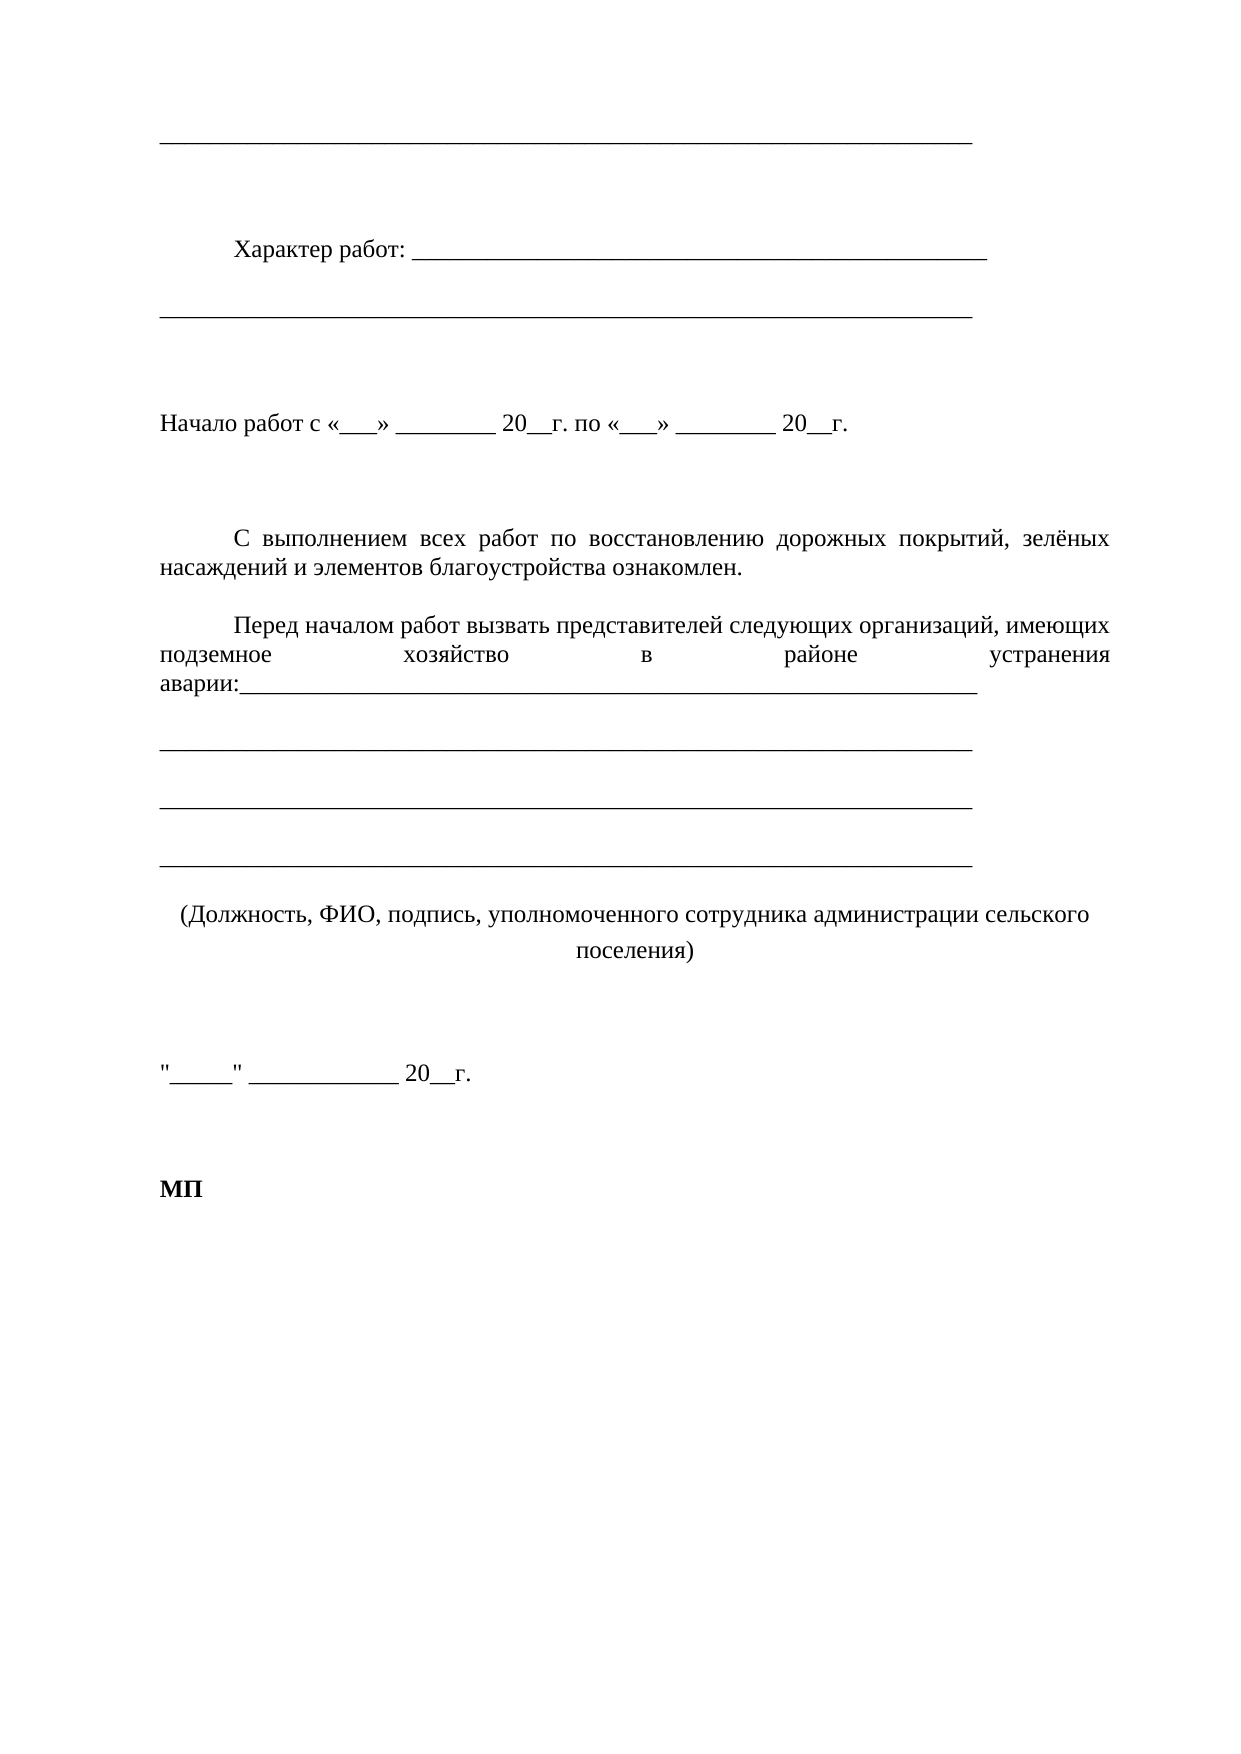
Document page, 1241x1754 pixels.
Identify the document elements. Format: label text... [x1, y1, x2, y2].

text _________________________________________________________________ [159, 783, 1110, 812]
text Характер работ: ______________________________________________ [159, 234, 1110, 263]
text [159, 118, 1110, 147]
text _________________________________________________________________ [159, 726, 1110, 754]
text (Должность, ФИО, подпись, уполномоченного сотрудника администрации сельского поселения) [159, 899, 1110, 971]
text С выполнением всех работ по восстановлению дорожных покрытий, зелёных насаждений и элементов благоустройства ознакомлен. [159, 523, 1110, 581]
text "_____" ____________ 20__г. [159, 1058, 1110, 1087]
text МП [159, 1174, 1110, 1203]
text Начало работ с «___» ________ 20__г. по «___» ________ 20__г. [159, 408, 1110, 436]
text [159, 292, 1110, 321]
text _________________________________________________________________ [159, 841, 1110, 870]
text Перед началом работ вызвать представителей следующих организаций, имеющих подземное хозяйство в районе устранения аварии:___________________________________________________________ [159, 610, 1110, 696]
